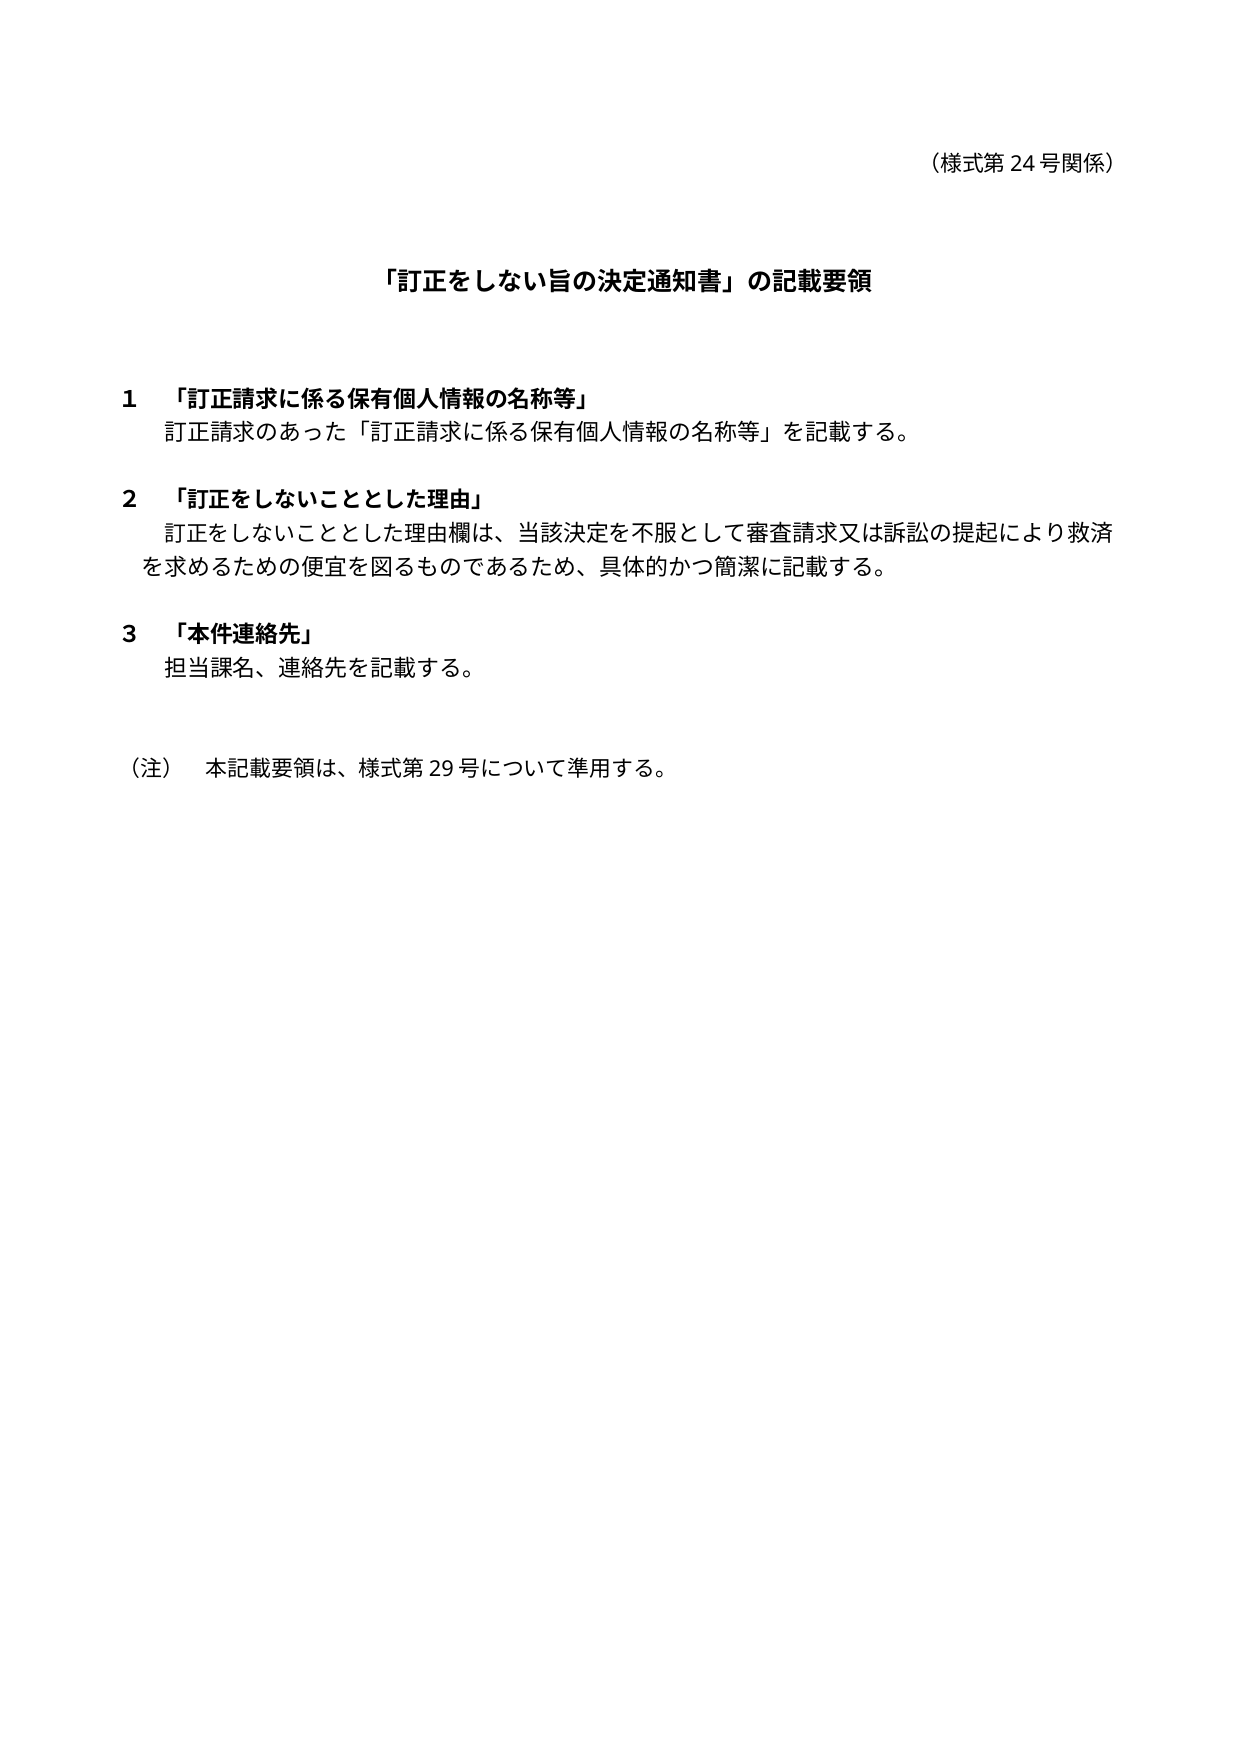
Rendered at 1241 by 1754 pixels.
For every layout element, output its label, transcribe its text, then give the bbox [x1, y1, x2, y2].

text ３ 「本件連絡先」 [118, 616, 1127, 649]
text 「訂正をしない旨の決定通知書」の記載要領 [118, 246, 1127, 313]
text （様式第24号関係） [118, 145, 1127, 178]
text 訂正をしないこととした理由欄は、当該決定を不服として審査請求又は訴訟の提起により救済を求めるための便宜を図るものであるため、具体的かつ簡潔に記載する。 [118, 515, 1127, 582]
text 訂正請求のあった「訂正請求に係る保有個人情報の名称等」を記載する。 [118, 414, 1127, 447]
text １ 「訂正請求に係る保有個人情報の名称等」 [118, 380, 1127, 414]
text （注） 本記載要領は、様式第29号について準用する。 [118, 750, 1127, 784]
text ２ 「訂正をしないこととした理由」 [118, 481, 1127, 515]
text 担当課名、連絡先を記載する。 [118, 649, 1127, 683]
